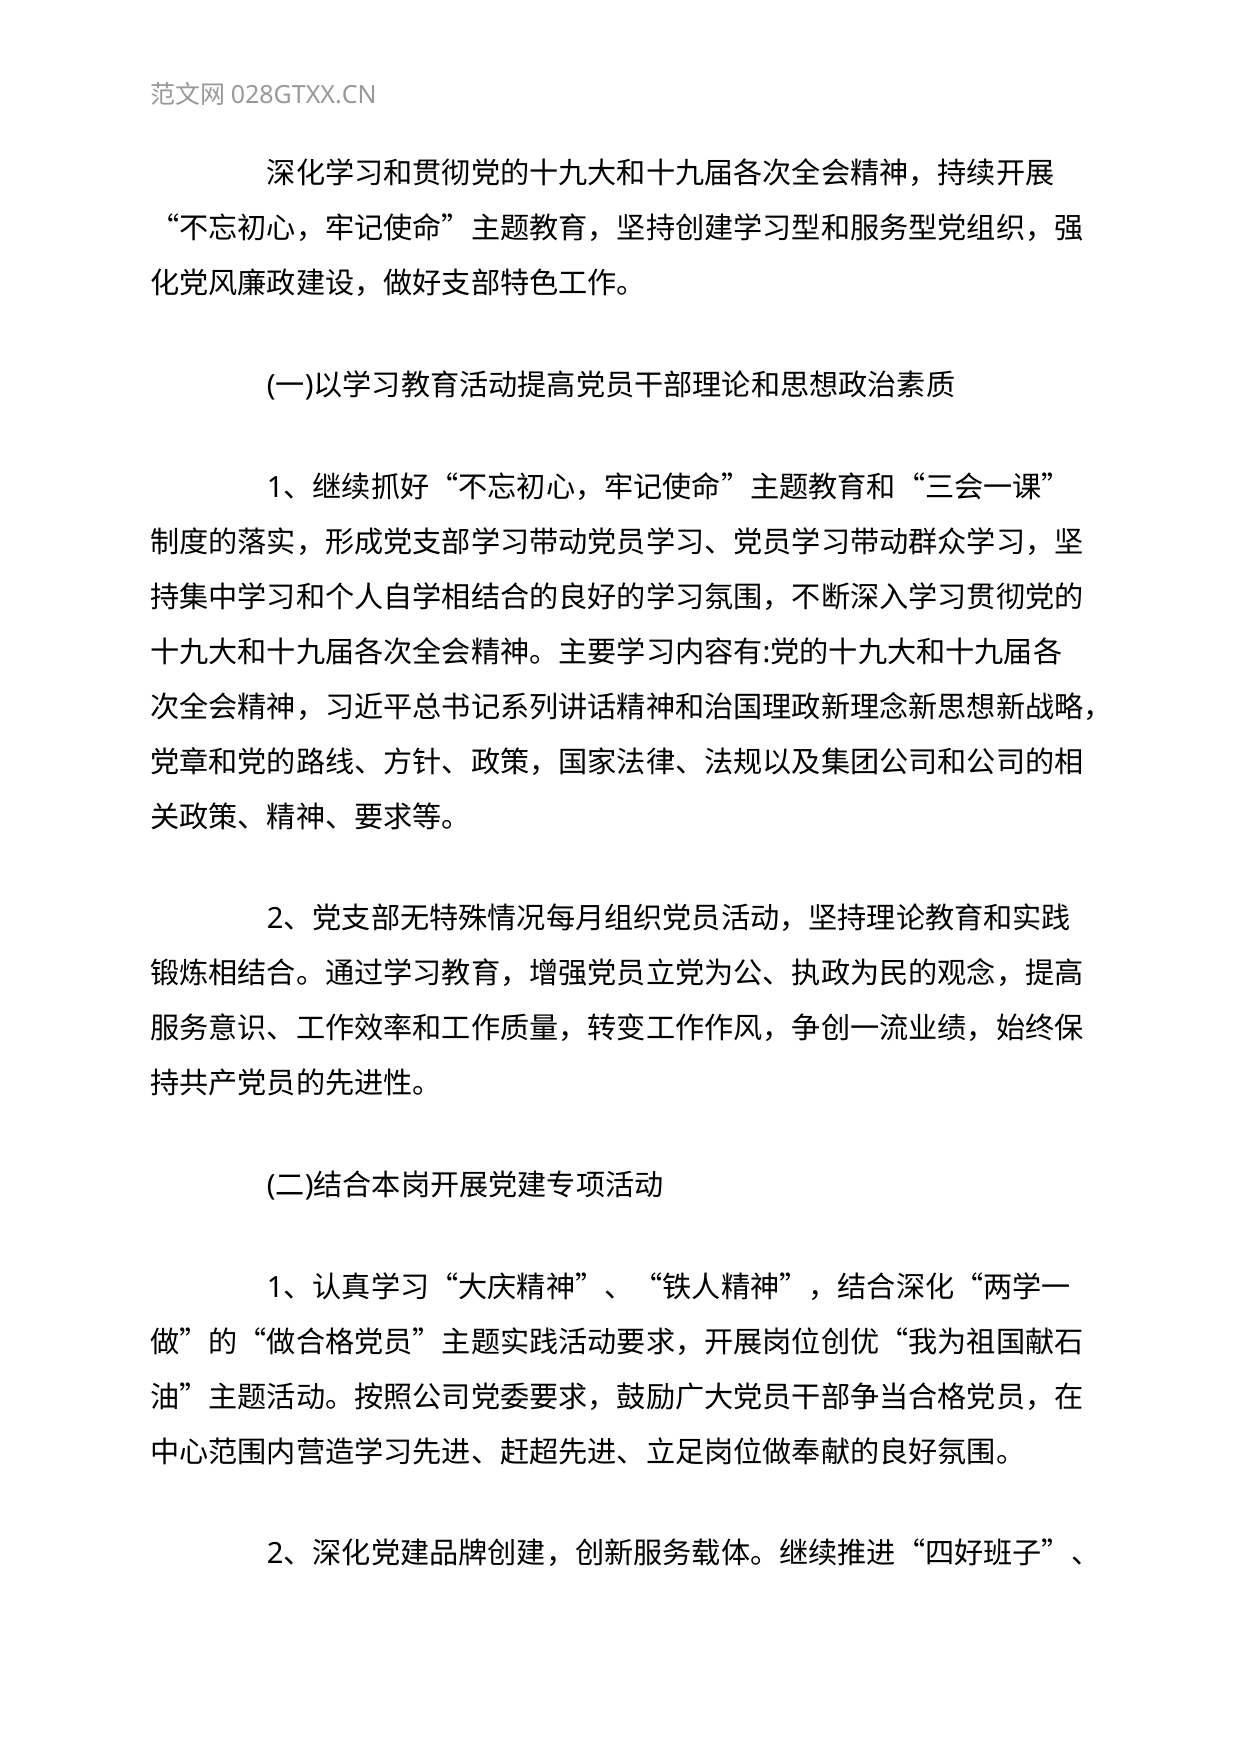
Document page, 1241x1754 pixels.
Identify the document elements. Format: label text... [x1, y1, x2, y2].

text 2、党支部无特殊情况每月组织党员活动，坚持理论教育和实践锻炼相结合。通过学习教育，增强党员立党为公、执政为民的观念，提高服务意识、工作效率和工作质量，转变工作作风，争创一流业绩，始终保持共产党员的先进性。 [150, 895, 1090, 1102]
text (二)结合本岗开展党建专项活动 [150, 1161, 1090, 1204]
text 1、继续抓好“不忘初心，牢记使命”主题教育和“三会一课”制度的落实，形成党支部学习带动党员学习、党员学习带动群众学习，坚持集中学习和个人自学相结合的良好的学习氛围，不断深入学习贯彻党的十九大和十九届各次全会精神。主要学习内容有:党的十九大和十九届各次全会精神，习近平总书记系列讲话精神和治国理政新理念新思想新战略，党章和党的路线、方针、政策，国家法律、法规以及集团公司和公司的相关政策、精神、要求等。 [150, 463, 1090, 835]
text 1、认真学习“大庆精神”、“铁人精神”，结合深化“两学一做”的“做合格党员”主题实践活动要求，开展岗位创优“我为祖国献石油”主题活动。按照公司党委要求，鼓励广大党员干部争当合格党员，在中心范围内营造学习先进、赶超先进、立足岗位做奉献的良好氛围。 [150, 1263, 1090, 1471]
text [150, 1530, 1090, 1572]
text 深化学习和贯彻党的十九大和十九届各次全会精神，持续开展“不忘初心，牢记使命”主题教育，坚持创建学习型和服务型党组织，强化党风廉政建设，做好支部特色工作。 [150, 150, 1090, 302]
text (一)以学习教育活动提高党员干部理论和思想政治素质 [150, 362, 1090, 404]
